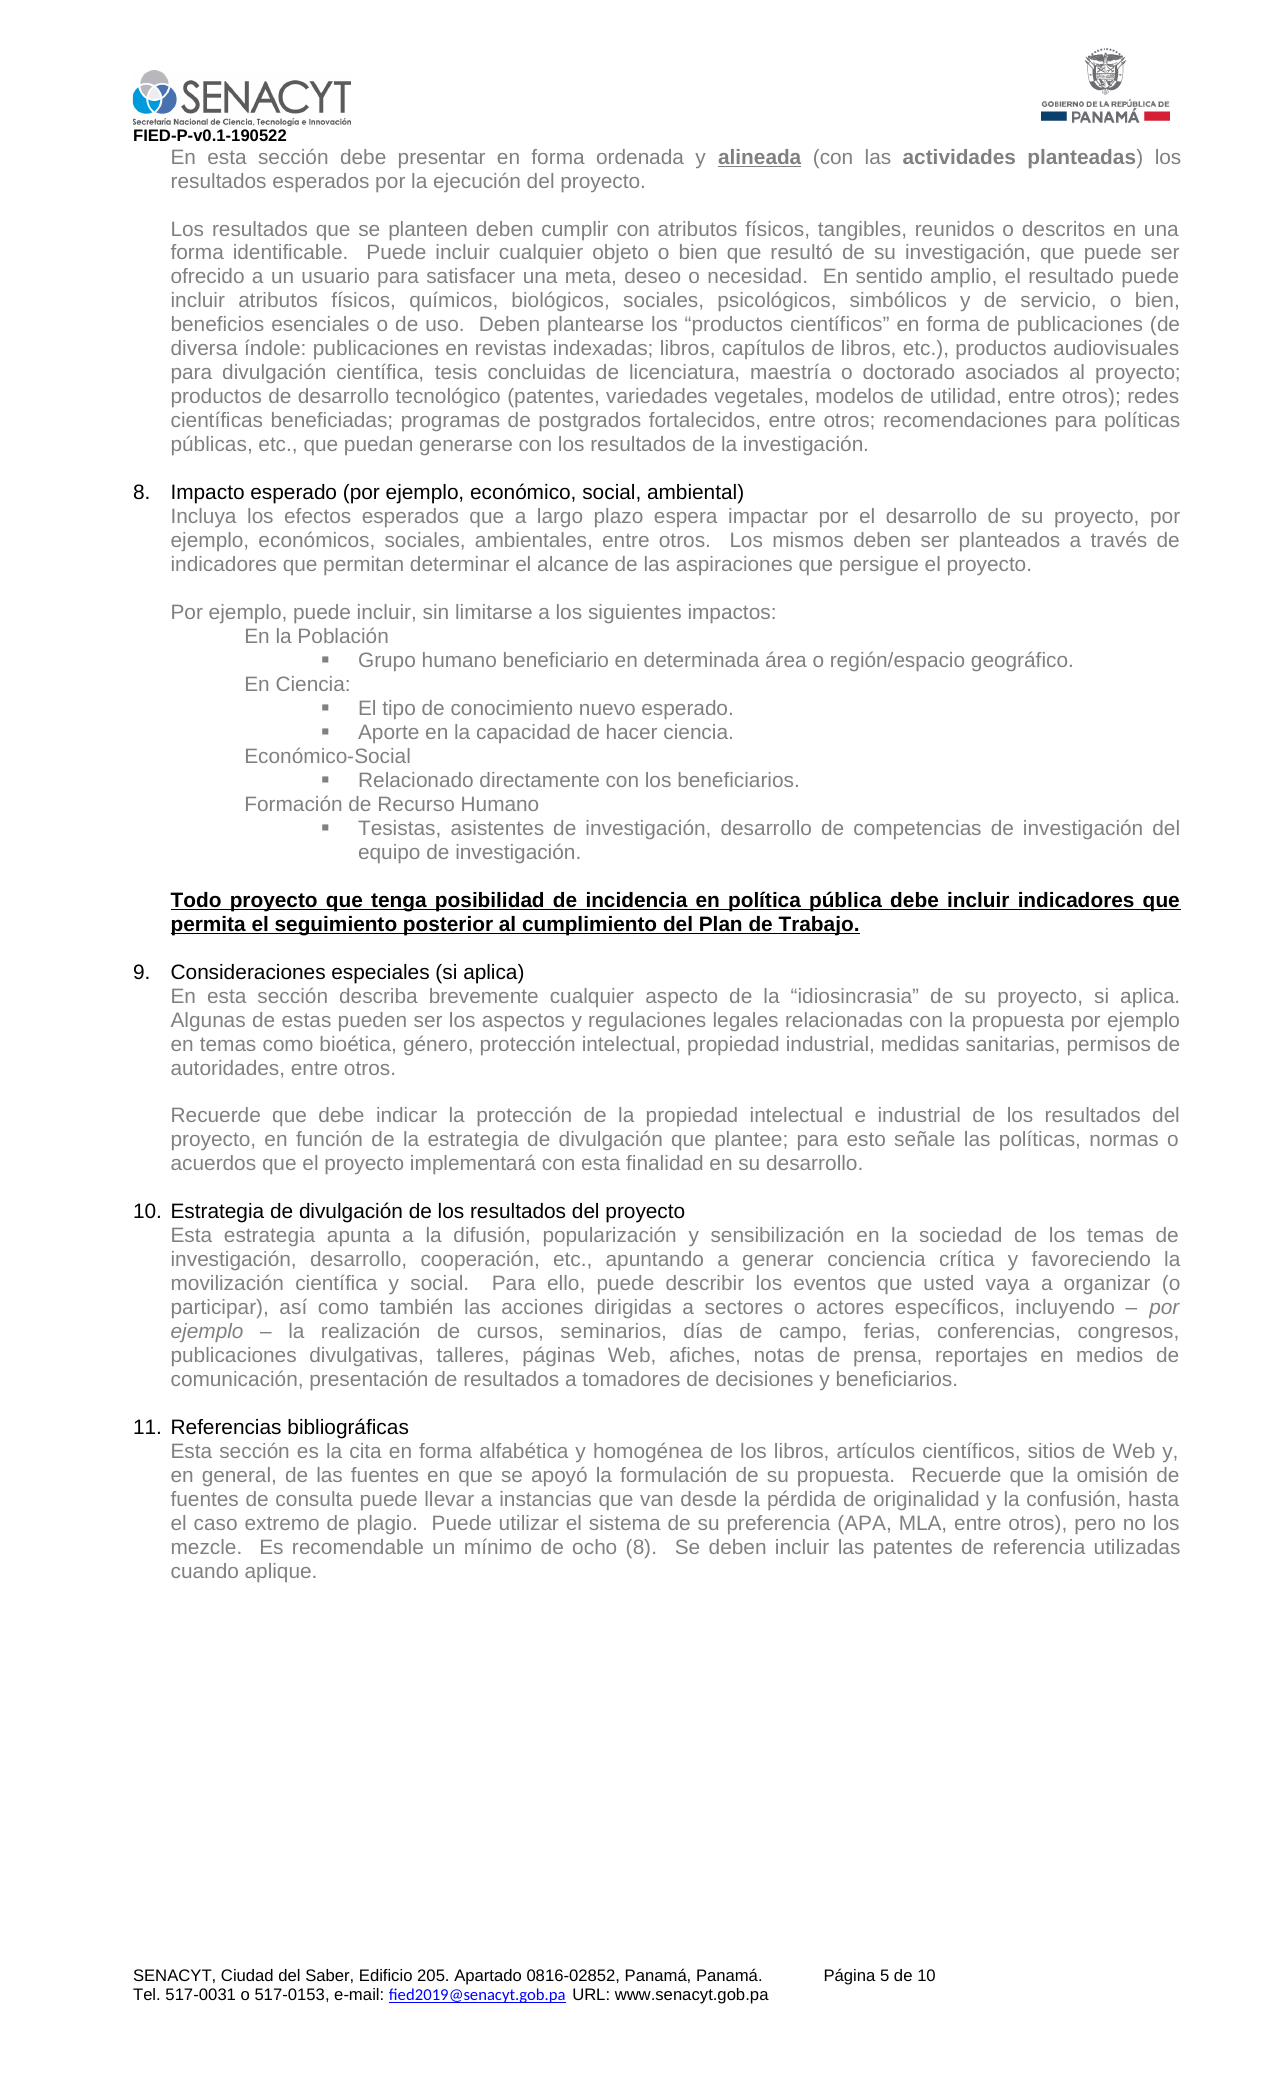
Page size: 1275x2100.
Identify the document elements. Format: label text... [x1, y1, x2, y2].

list Consideraciones especiales (si aplica) [133, 959, 1181, 983]
list Impacto esperado (por ejemplo, económico, social, ambiental) [133, 480, 1181, 504]
list Tesistas, asistentes de investigación, desarrollo de competencias de investigación del equipo de investigación. [320, 816, 1181, 864]
text En esta sección describa brevemente cualquier aspecto de la “idiosincrasia” de su proyecto, si aplica. Algunas de estas pueden ser los aspectos y regulaciones legales relacionadas con la propuesta por ejemplo en temas como bioética, género, protección intelectual, propiedad industrial, medidas sanitarias, permisos de autoridades, entre otros. [170, 983, 1181, 1079]
list Relacionado directamente con los beneficiarios. [320, 768, 1181, 792]
list Referencias bibliográficas [133, 1415, 1181, 1439]
text Todo proyecto que tenga posibilidad de incidencia en política pública debe incluir indicadores que permita el seguimiento posterior al cumplimiento del Plan de Trabajo. [170, 888, 1181, 909]
text Esta sección es la cita en forma alfabética y homogénea de los libros, artículos científicos, sitios de Web y, en general, de las fuentes en que se apoyó la formulación de su propuesta. Recuerde que la omisión de fuentes de consulta puede llevar a instancias que van desde la pérdida de originalidad y la confusión, hasta el caso extremo de plagio. Puede utilizar el sistema de su preferencia (APA, MLA, entre otros), pero no los mezcle. Es recomendable un mínimo de ocho (8). Se deben incluir las patentes de referencia utilizadas cuando aplique. [170, 1439, 1181, 1582]
text Recuerde que debe indicar la protección de la propiedad intelectual e industrial de los resultados del proyecto, en función de la estrategia de divulgación que plantee; para esto señale las políticas, normas o acuerdos que el proyecto implementará con esta finalidad en su desarrollo. [170, 1103, 1181, 1175]
list Estrategia de divulgación de los resultados del proyecto [133, 1199, 1181, 1223]
text Incluya los efectos esperados que a largo plazo espera impactar por el desarrollo de su proyecto, por ejemplo, económicos, sociales, ambientales, entre otros. Los mismos deben ser planteados a través de indicadores que permitan determinar el alcance de las aspiraciones que persigue el proyecto. [170, 504, 1181, 576]
text Económico-Social [243, 744, 1181, 768]
text Todo proyecto que tenga posibilidad de incidencia en política pública debe incluir indicadores que permita el seguimiento posterior al cumplimiento del Plan de Trabajo. [170, 910, 1181, 936]
list Aporte en la capacidad de hacer ciencia. [320, 720, 1181, 744]
picture [1034, 46, 1175, 124]
picture [132, 70, 351, 126]
text Por ejemplo, puede incluir, sin limitarse a los siguientes impactos: [133, 600, 1181, 624]
list El tipo de conocimiento nuevo esperado. [320, 696, 1181, 720]
text En esta sección debe presentar en forma ordenada y alineada (con las actividades planteadas) los resultados esperados por la ejecución del proyecto. [170, 144, 1181, 192]
text En Ciencia: [244, 672, 1181, 696]
list Grupo humano beneficiario en determinada área o región/espacio geográfico. [320, 648, 1181, 672]
text Los resultados que se planteen deben cumplir con atributos físicos, tangibles, reunidos o descritos en una forma identificable. Puede incluir cualquier objeto o bien que resultó de su investigación, que puede ser ofrecido a un usuario para satisfacer una meta, deseo o necesidad. En sentido amplio, el resultado puede incluir atributos físicos, químicos, biológicos, sociales, psicológicos, simbólicos y de servicio, o bien, beneficios esenciales o de uso. Deben plantearse los “productos científicos” en forma de publicaciones (de diversa índole: publicaciones en revistas indexadas; libros, capítulos de libros, etc.), productos audiovisuales para divulgación científica, tesis concluidas de licenciatura, maestría o doctorado asociados al proyecto; productos de desarrollo tecnológico (patentes, variedades vegetales, modelos de utilidad, entre otros); redes científicas beneficiadas; programas de postgrados fortalecidos, entre otros; recomendaciones para políticas públicas, etc., que puedan generarse con los resultados de la investigación. [170, 216, 1181, 456]
text En la Población [244, 624, 1181, 648]
text Esta estrategia apunta a la difusión, popularización y sensibilización en la sociedad de los temas de investigación, desarrollo, cooperación, etc., apuntando a generar conciencia crítica y favoreciendo la movilización científica y social. Para ello, puede describir los eventos que usted vaya a organizar (o participar), así como también las acciones dirigidas a sectores o actores específicos, incluyendo – por ejemplo – la realización de cursos, seminarios, días de campo, ferias, conferencias, congresos, publicaciones divulgativas, talleres, páginas Web, afiches, notas de prensa, reportajes en medios de comunicación, presentación de resultados a tomadores de decisiones y beneficiarios. [170, 1223, 1181, 1391]
text Formación de Recurso Humano [243, 792, 1181, 816]
